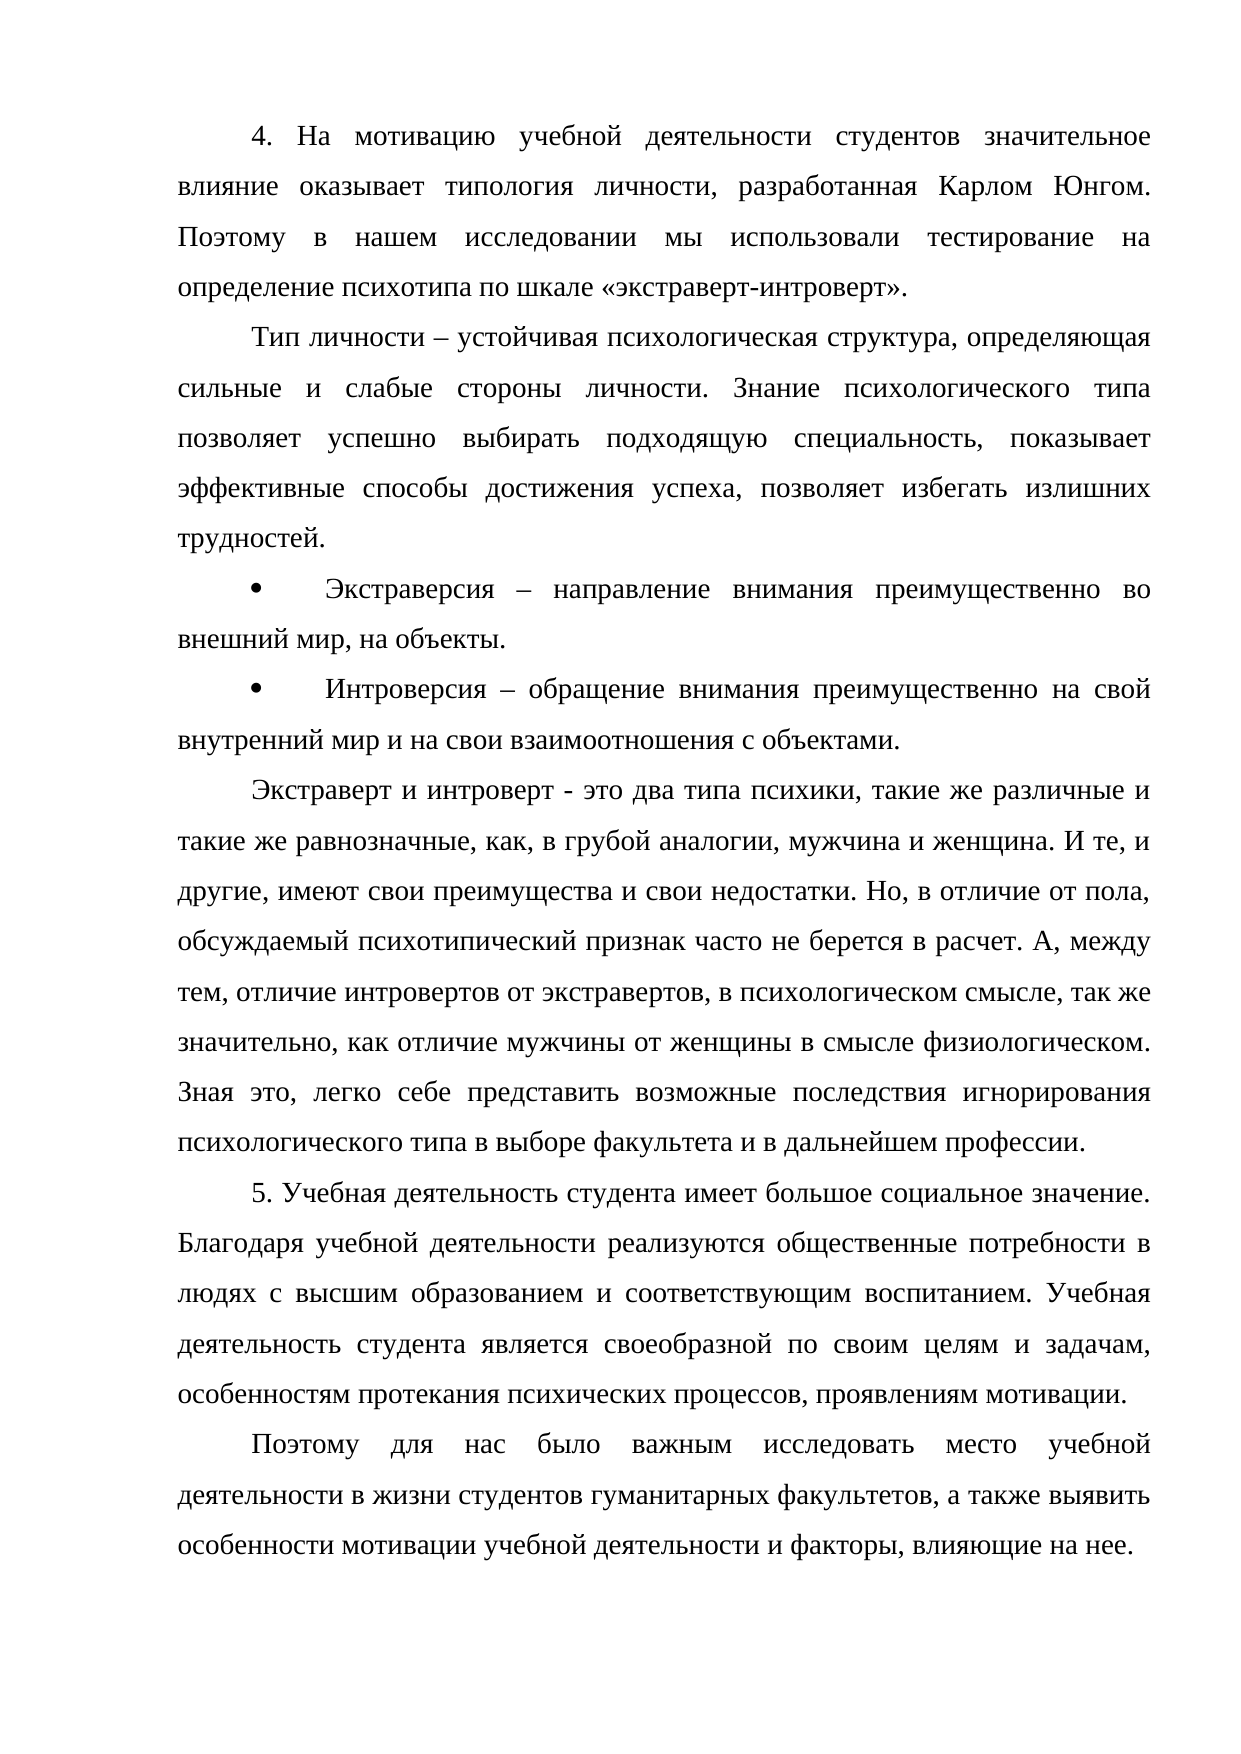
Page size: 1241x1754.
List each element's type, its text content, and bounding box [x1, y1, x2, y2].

text 5. Учебная деятельность студента имеет большое социальное значение. Благодаря учебной деятельности реализуются общественные потребности в людях с высшим образованием и соответствующим воспитанием. Учебная деятельность студента является своеобразной по своим целям и задачам, особенностям протекания психических процессов, проявлениям мотивации. [177, 1175, 1152, 1410]
text Тип личности – устойчивая психологическая структура, определяющая сильные и слабые стороны личности. Знание психологического типа позволяет успешно выбирать подходящую специальность, показывает эффективные способы достижения успеха, позволяет избегать излишних трудностей. [177, 319, 1152, 554]
text Экстраверт и интроверт - это два типа психики, такие же различные и такие же равнозначные, как, в грубой аналогии, мужчина и женщина. И те, и другие, имеют свои преимущества и свои недостатки. Но, в отличие от пола, обсуждаемый психотипический признак часто не берется в расчет. А, между тем, отличие интровертов от экстравертов, в психологическом смысле, так же значительно, как отличие мужчины от женщины в смысле физиологическом. Зная это, легко себе представить возможные последствия игнорирования психологического типа в выборе факультета и в дальнейшем профессии. [177, 772, 1152, 1158]
text 4. На мотивацию учебной деятельности студентов значительное влияние оказывает типология личности, разработанная Карлом Юнгом. Поэтому в нашем исследовании мы использовали тестирование на определение психотипа по шкале «экстраверт-интроверт». [177, 118, 1152, 303]
list Интроверсия – обращение внимания преимущественно на свой внутренний мир и на свои взаимоотношения с объектами. [177, 672, 1152, 756]
text Поэтому для нас было важным исследовать место учебной деятельности в жизни студентов гуманитарных факультетов, а также выявить особенности мотивации учебной деятельности и факторы, влияющие на нее. [177, 1426, 1152, 1561]
list Экстраверсия – направление внимания преимущественно во внешний мир, на объекты. [177, 571, 1152, 655]
